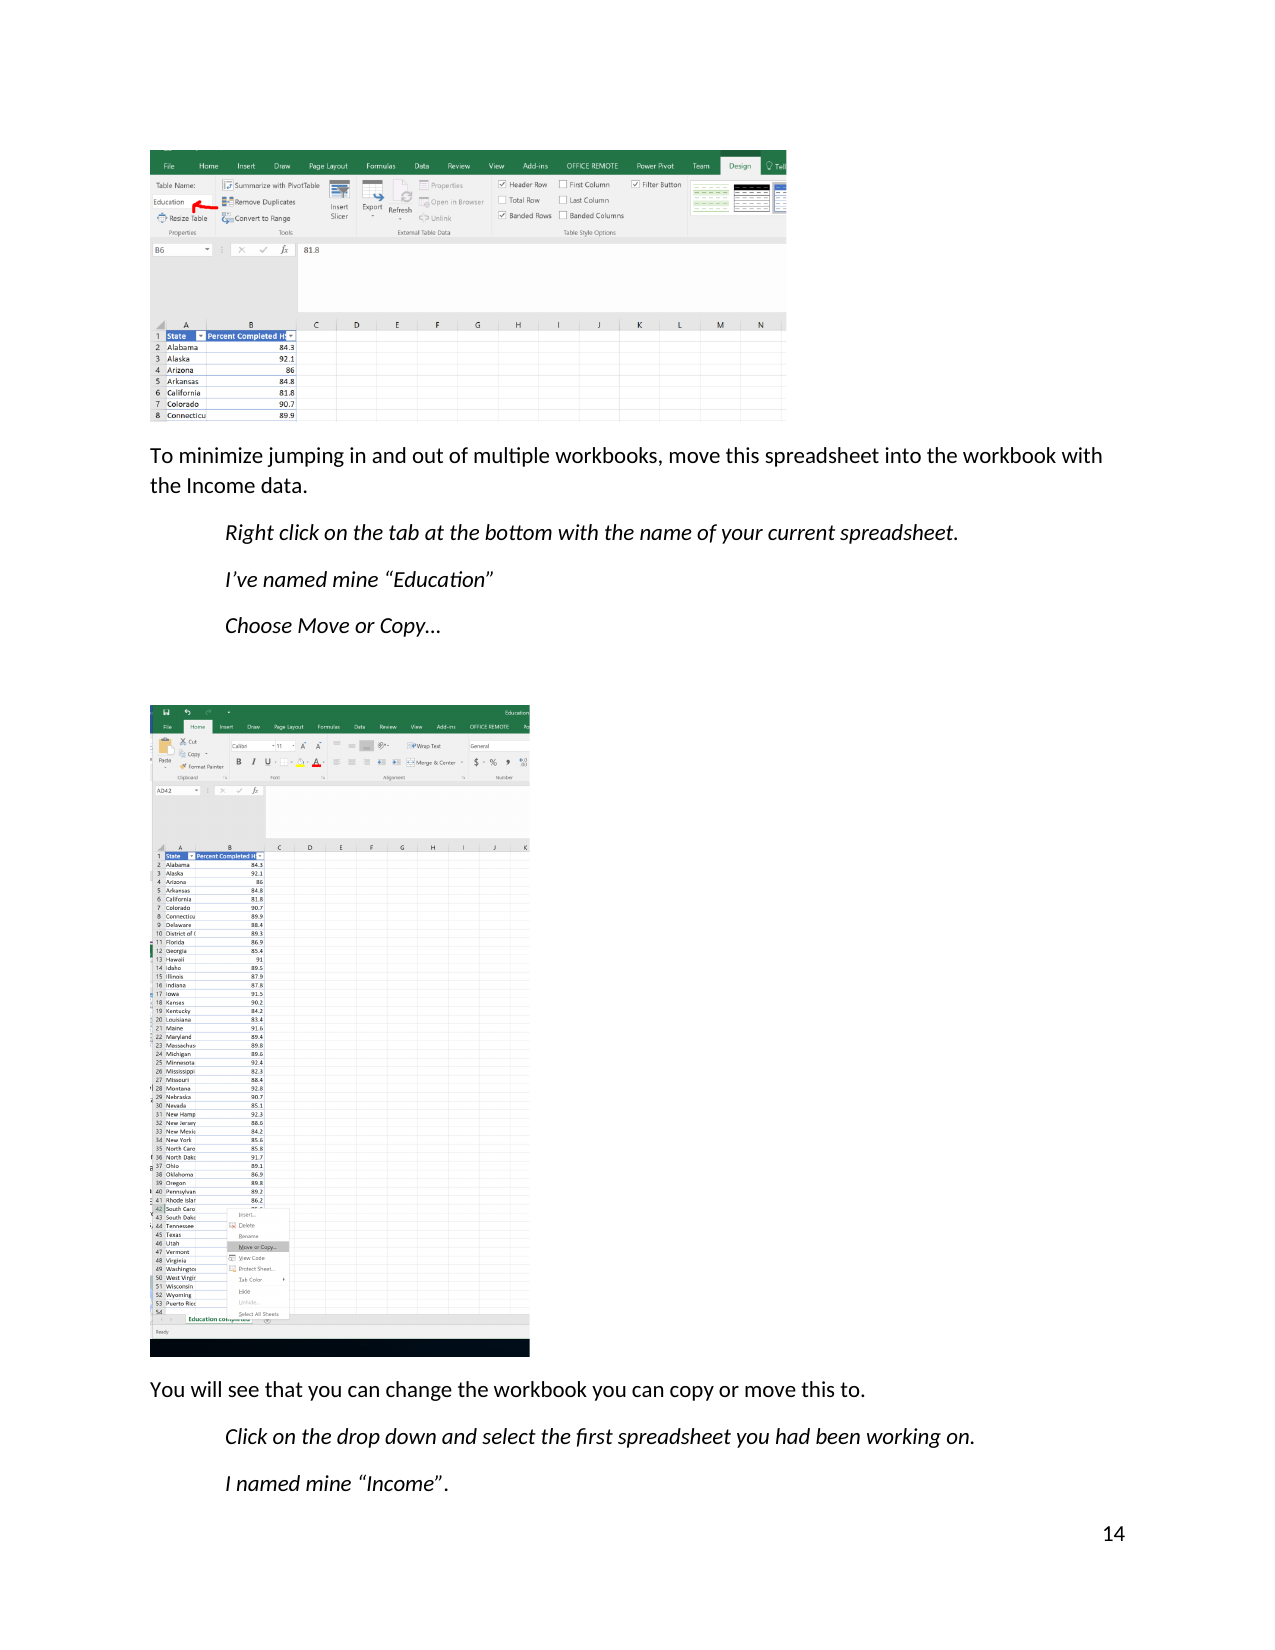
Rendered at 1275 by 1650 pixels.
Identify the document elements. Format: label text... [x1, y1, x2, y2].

text I named mine “Income”. [225, 1469, 1125, 1497]
picture [150, 150, 787, 422]
text You will see that you can change the workbook you can copy or move this to. [150, 1375, 1125, 1403]
text Choose Move or Copy… [225, 612, 1125, 640]
picture [150, 705, 530, 1357]
text To minimize jumping in and out of multiple workbooks, move this spreadsheet into the workbook with the Income data. [150, 441, 1125, 499]
text Right click on the tab at the bottom with the name of your current spreadsheet. [225, 518, 1125, 546]
text I’ve named mine “Education” [225, 565, 1125, 593]
text Click on the drop down and select the first spreadsheet you had been working on. [225, 1422, 1125, 1450]
